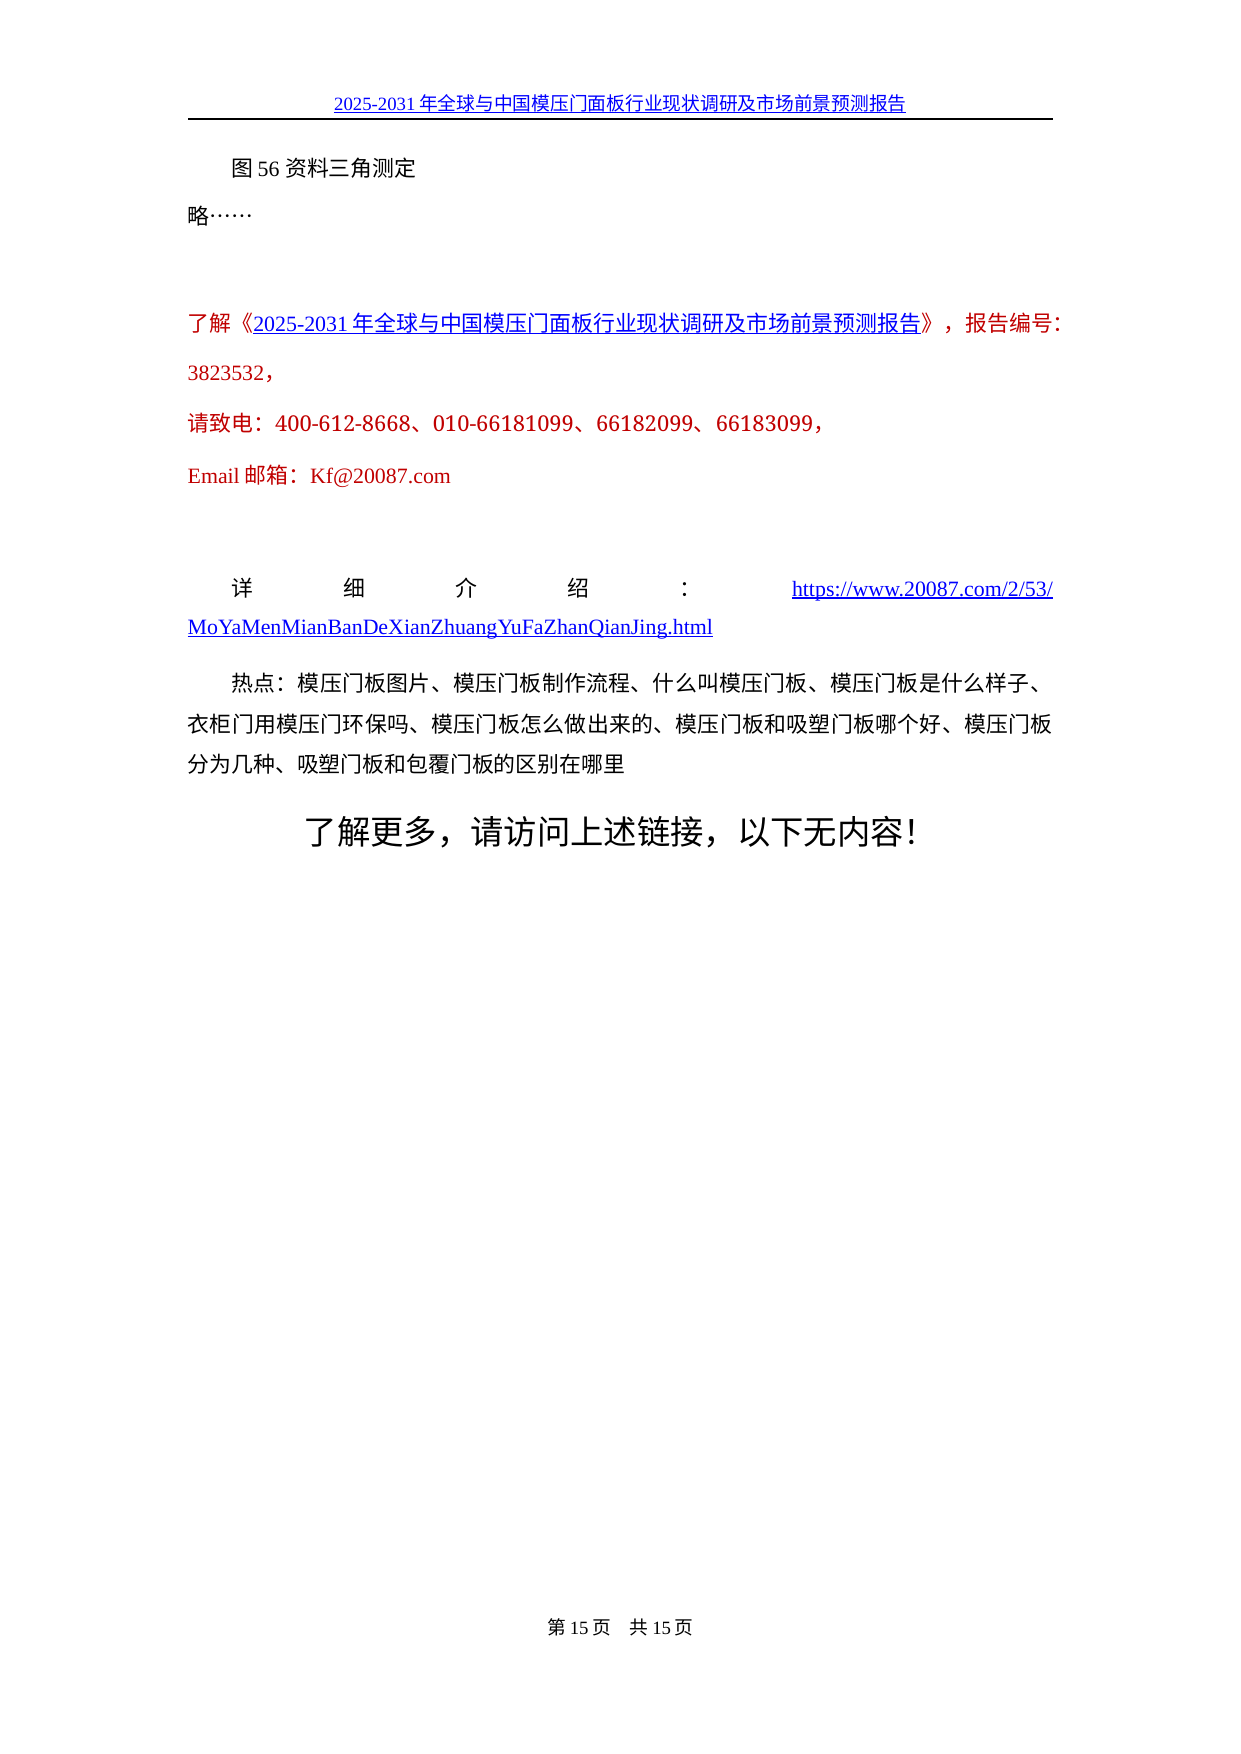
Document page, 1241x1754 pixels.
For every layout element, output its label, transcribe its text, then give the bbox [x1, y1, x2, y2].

title 了解更多，请访问上述链接，以下无内容！ [187, 797, 1053, 862]
text 详细介绍：https://www.20087.com/2/53/MoYaMenMianBanDeXianZhuangYuFaZhanQianJing.html [187, 570, 1053, 643]
text Email邮箱：Kf@20087.com [187, 457, 1053, 490]
text 热点：模压门板图片、模压门板制作流程、什么叫模压门板、模压门板是什么样子、衣柜门用模压门环保吗、模压门板怎么做出来的、模压门板和吸塑门板哪个好、模压门板分为几种、吸塑门板和包覆门板的区别在哪里 [187, 666, 1053, 779]
text 了解《2025-2031年全球与中国模压门面板行业现状调研及市场前景预测报告》，报告编号：3823532， [187, 305, 1053, 387]
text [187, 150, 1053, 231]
text 请致电：400-612-8668、010-66181099、66182099、66183099， [187, 406, 1053, 438]
